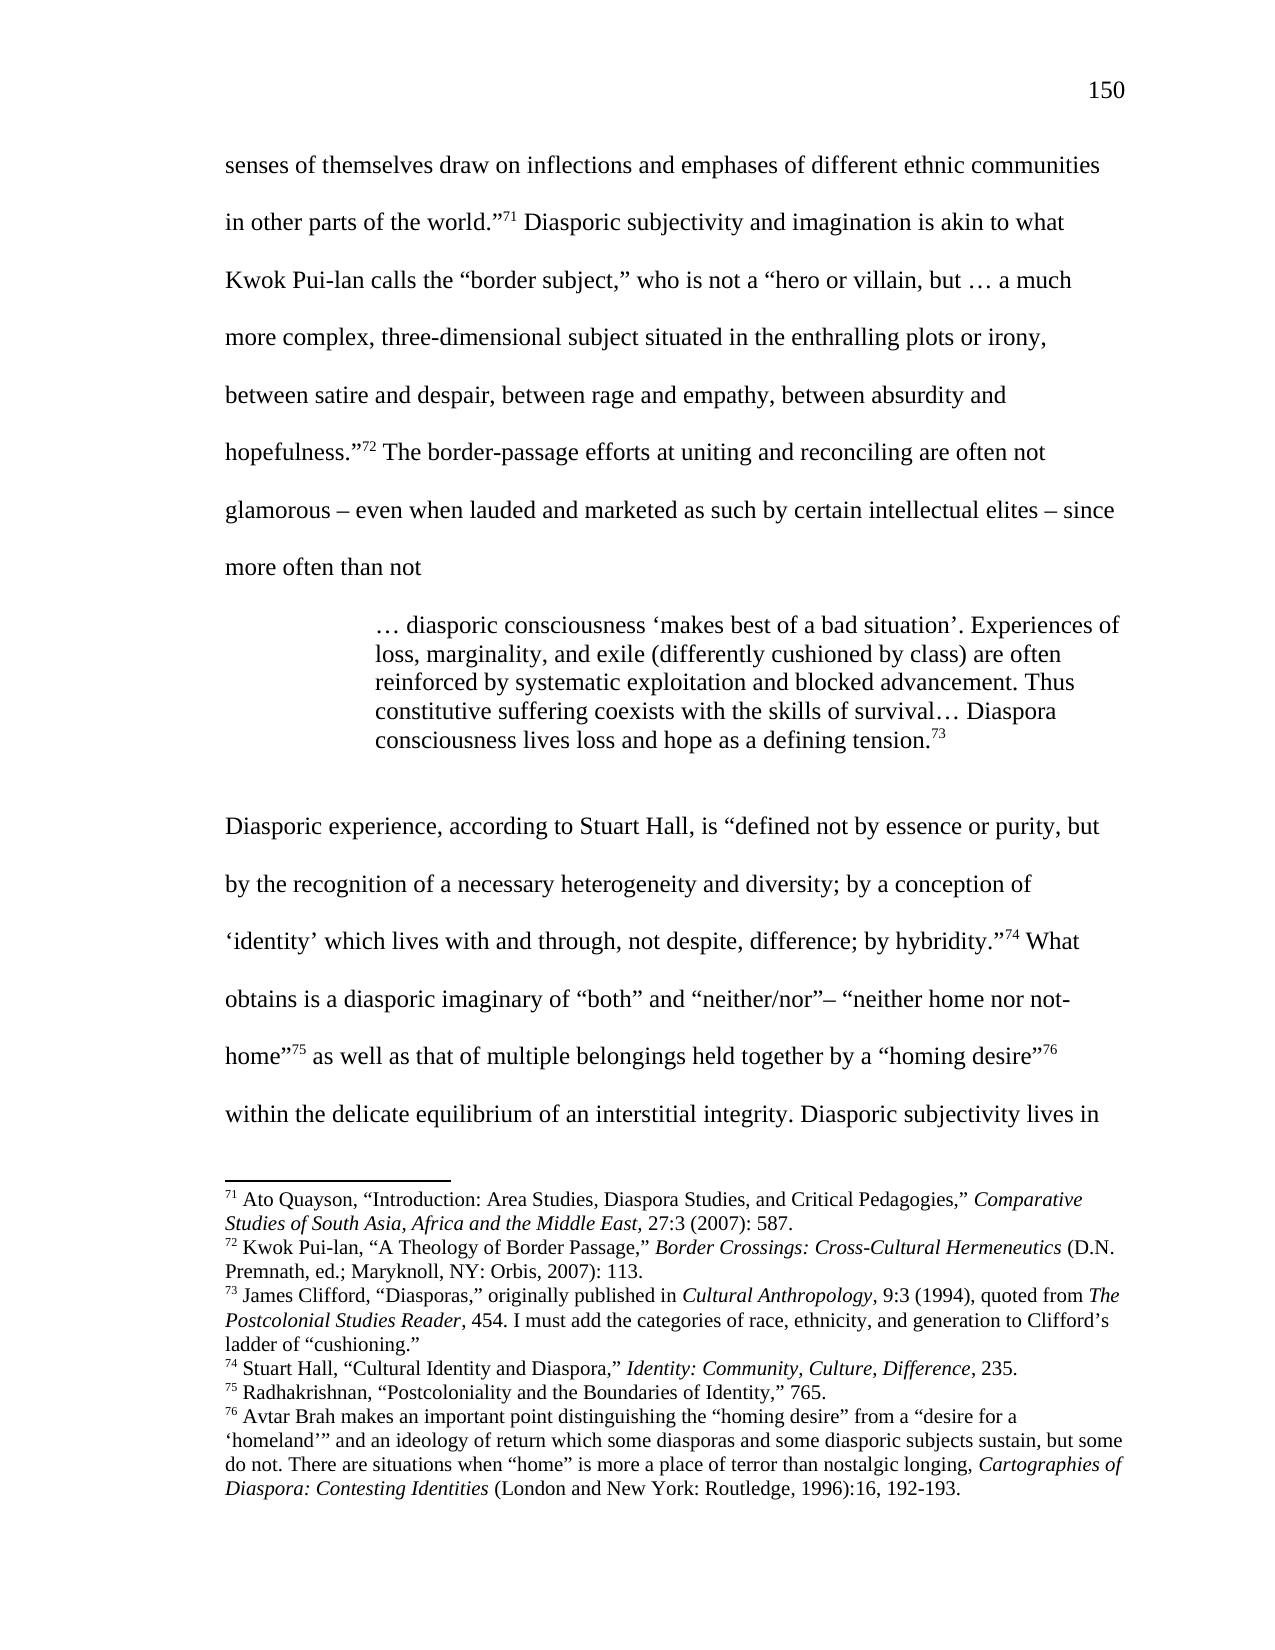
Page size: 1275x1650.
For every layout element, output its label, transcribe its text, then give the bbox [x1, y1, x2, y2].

text Diasporic experience, according to Stuart Hall, is “defined not by essence or purity, but by the recognition of a necessary heterogeneity and diversity; by a conception of ‘identity’ which lives with and through, not despite, difference; by hybridity.” What obtains is a diasporic imaginary of “both” and “neither/nor”– “neither home nor not-home” as well as that of multiple belongings held together by a “homing desire” within the delicate equilibrium of an interstitial integrity. Diasporic subjectivity lives in and through hybridity; it is a performed hybridity which facilitates the transformational commerce of “lived reality into a cognitive model.” Thus, as Joh accurately observes, the condition of hybrid identity obtains not as “the combination of right parts, an accumulation or a fusion of various parts, but an energy field of different forces.” The outcome, always in making, is a diasporic imaginary marked by an amalgam of relationalities, interlaced in mundane embodiments of lived tension. Diasporic subjectivities are Janus-faced, being poised between overlapping and contestatory legacies and imperatives as they inhabit cultural “heterochronicity.” Diasporic imaginary is thus more or less fugued: it lives as an ongoing texture of sometimes hardly bearable polyvocality “homing in” toward a harmony without coercive inclusion and most often realizing in the itinerary of this very “homing” how far from such a harmony it finds itself. In the most unhomely instances, the diasporic imaginary resembles the entanglement of both/and in a “confrontation of perhaps ultimately incompatible but equally insuppressible logics, whose intensities are, at every juncture, provokingly instructive.” I must note, however, that what remains provokingly instructive for a diasporic thinker, also leaves intact what Said called the exilic “resentment” of (non)belonging and being “always out of place.” [225, 811, 1125, 1127]
text Yet the discourse about diaspora – the kind of life communities and individuals lead in geo-political and cultural displacement – is not about either pure pain or romanticized “immigrant moment of as a mode of perennial liminality.” Rather, the versatile diasporic habitus inhabits a peculiarly intermingled spectrum of languages, influences, experiences, allegiances, and heritages simultaneously, living all these various gravitational pulls together in a fluid equilibrium. It is very dangerous to generalize due to the immense diversity of diasporic positionalities – so incredibly variously situated across the interfaces of race, gender, class, ethnicity, religion, sexuality, education, language and generation – but one summary observation of diasporic subjectivity appears to be somewhat warranted. Diasporic subjectivity routinely lives what one cannot automatically and effortlessly reconcile in discursive and analytical ways. The implications of displaced/emplaced translocality “cannot be limited to the two locations that have most framed migrants’ identities. The translocality of migrants means that their senses of themselves draw on inflections and emphases of different ethnic communities in other parts of the world.” Diasporic subjectivity and imagination is akin to what Kwok Pui-lan calls the “border subject,” who is not a “hero or villain, but … a much more complex, three-dimensional subject situated in the enthralling plots or irony, between satire and despair, between rage and empathy, between absurdity and hopefulness.” The border-passage efforts at uniting and reconciling are often not glamorous – even when lauded and marketed as such by certain intellectual elites – since more often than not [225, 150, 1125, 581]
text … diasporic consciousness ‘makes best of a bad situation’. Experiences of loss, marginality, and exile (differently cushioned by class) are often reinforced by systematic exploitation and blocked advancement. Thus constitutive suffering coexists with the skills of survival… Diaspora consciousness lives loss and hope as a defining tension. [375, 610, 1125, 754]
